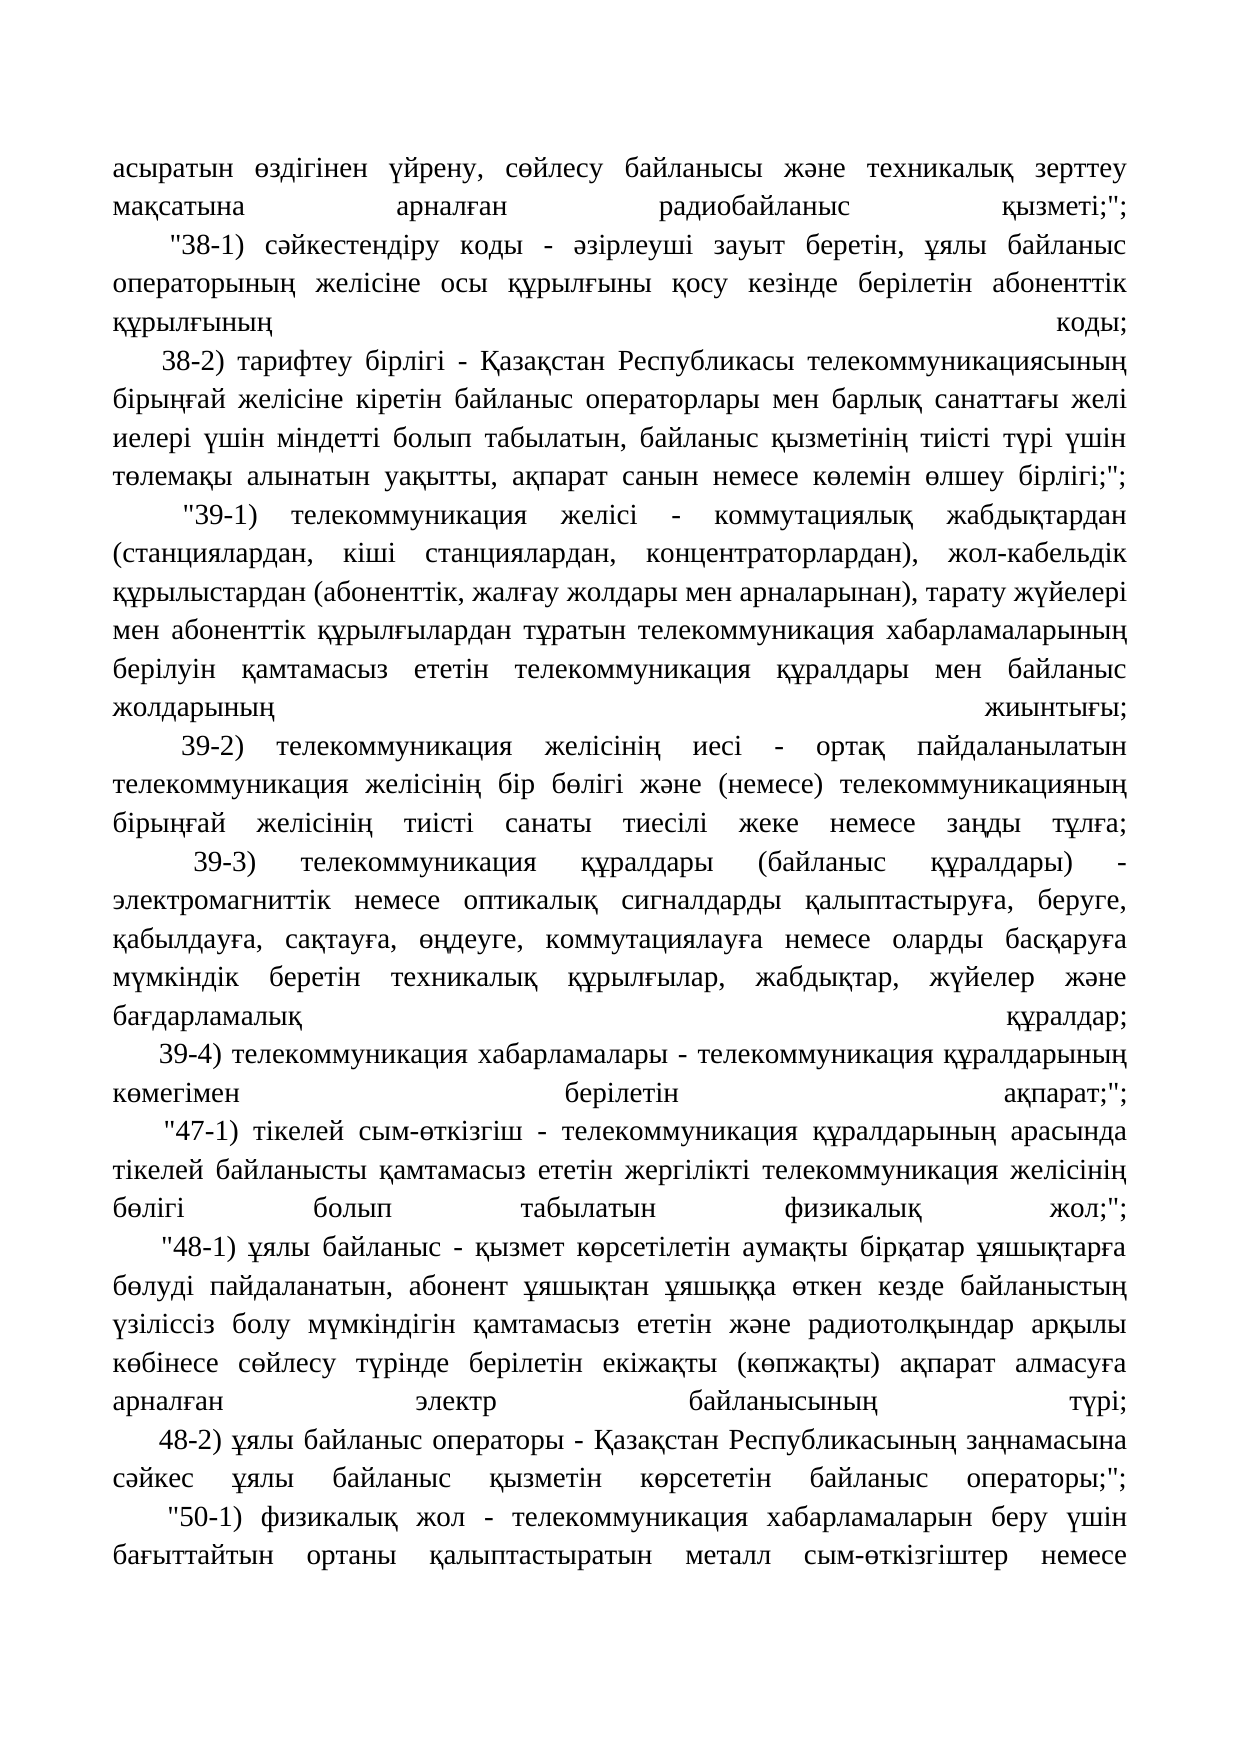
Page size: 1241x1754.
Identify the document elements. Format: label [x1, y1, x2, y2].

text [112, 150, 1128, 1571]
